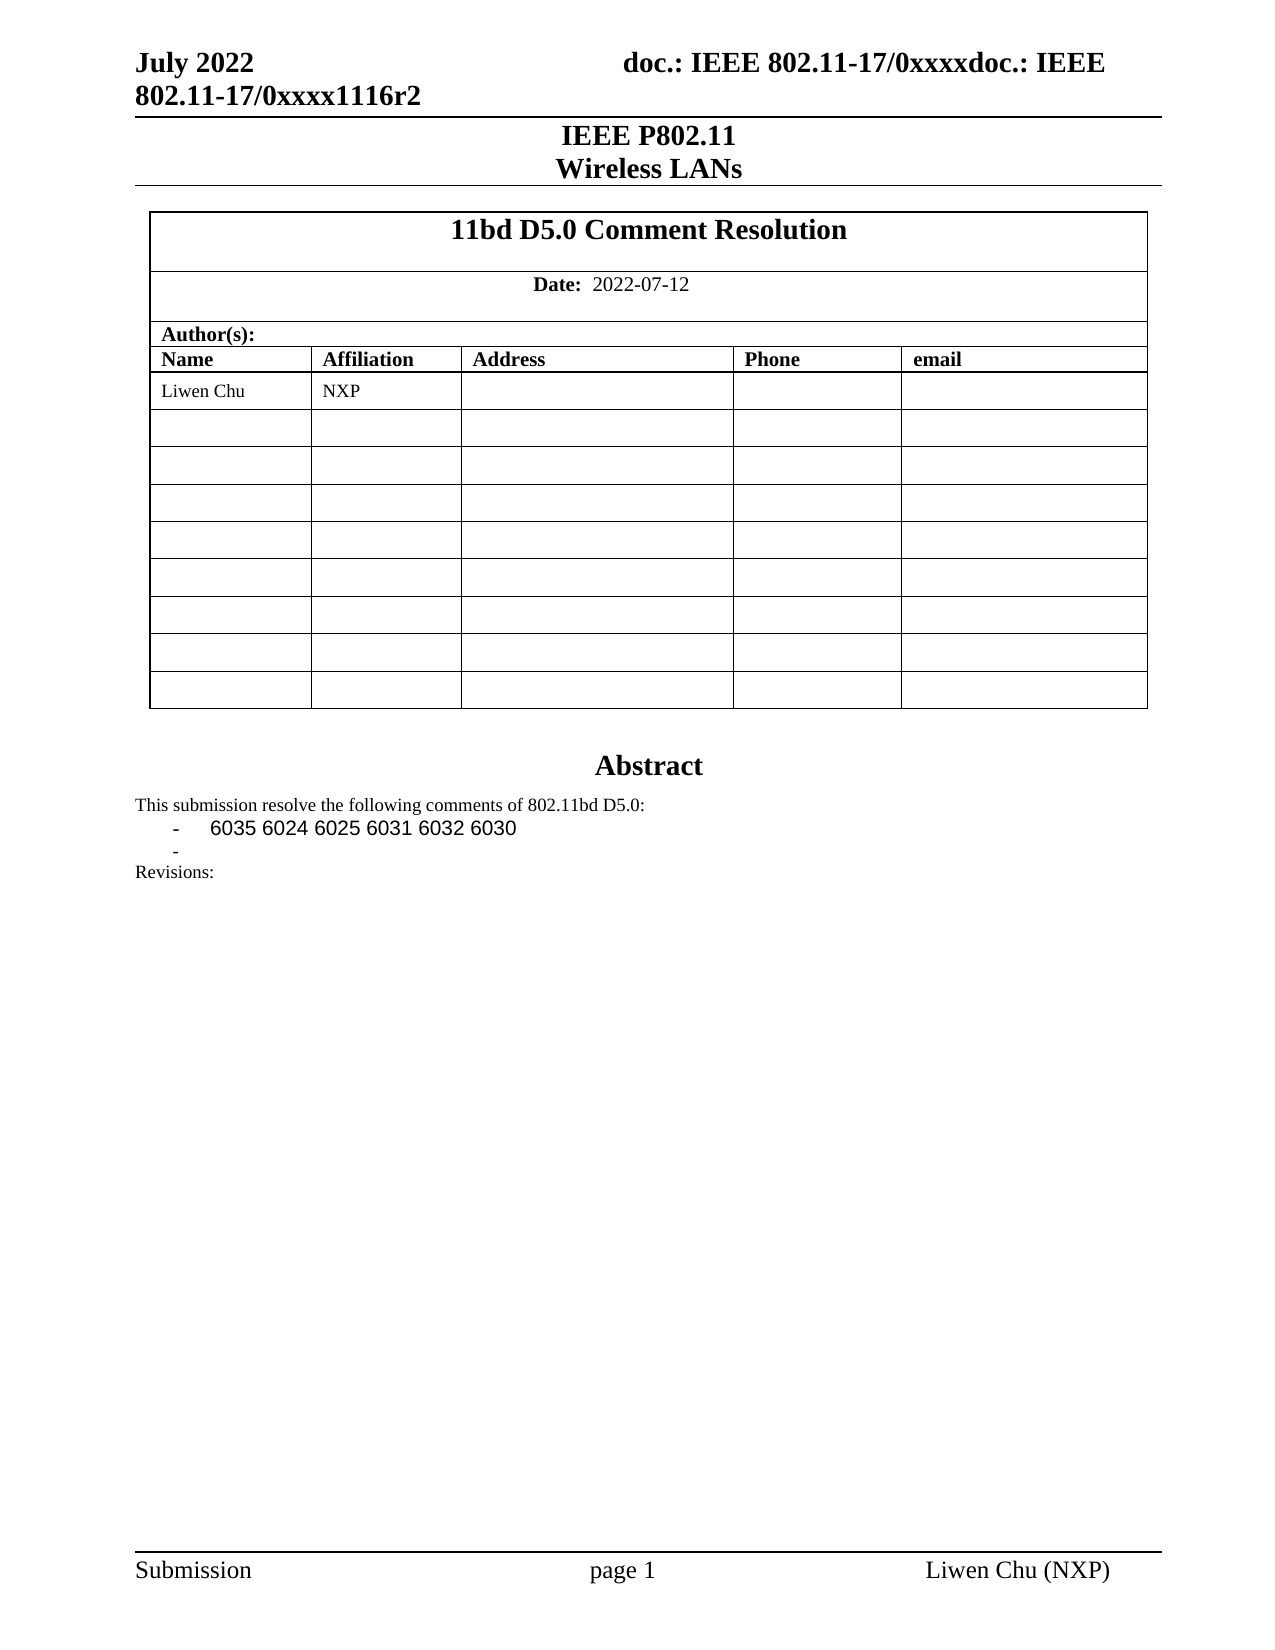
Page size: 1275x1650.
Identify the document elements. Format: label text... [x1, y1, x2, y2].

table_cell [734, 559, 901, 596]
table_cell [151, 485, 311, 521]
table_cell [151, 559, 311, 596]
table_cell [312, 522, 461, 558]
text Abstract [135, 748, 1162, 781]
table_cell [151, 634, 311, 671]
table_cell Author(s): [151, 322, 1147, 346]
table_cell [734, 447, 901, 483]
table_cell [734, 634, 901, 671]
table_cell [312, 634, 461, 671]
table_cell [734, 597, 901, 633]
text IEEE P802.11 Wireless LANs [135, 118, 1162, 185]
table_cell Date: 2022-07-12 [151, 272, 1147, 321]
table_cell [734, 410, 901, 446]
table_cell [462, 373, 733, 409]
table_cell [902, 410, 1147, 446]
table_cell [312, 485, 461, 521]
table_cell [902, 485, 1147, 521]
table_cell [462, 672, 733, 708]
table_cell [462, 559, 733, 596]
text Revisions: [135, 861, 1162, 883]
table_cell [734, 485, 901, 521]
table_cell [462, 410, 733, 446]
table_cell [312, 597, 461, 633]
table_cell [734, 672, 901, 708]
table_cell [462, 485, 733, 521]
table_cell [902, 559, 1147, 596]
table_cell Address [462, 347, 733, 371]
table_cell email [902, 347, 1147, 371]
table_cell Phone [734, 347, 901, 371]
table_cell [734, 522, 901, 558]
table_cell [462, 522, 733, 558]
table_cell Name [151, 347, 311, 371]
table_cell Liwen Chu [151, 373, 311, 409]
list 6035 6024 6025 6031 6032 6030 [172, 815, 1162, 839]
table_cell [902, 447, 1147, 483]
text This submission resolve the following comments of 802.11bd D5.0: [135, 794, 1162, 815]
table_cell [734, 373, 901, 409]
table_cell [902, 634, 1147, 671]
table_cell [151, 672, 311, 708]
table_cell [151, 410, 311, 446]
table_cell [312, 559, 461, 596]
table_cell [902, 522, 1147, 558]
table_cell Affiliation [312, 347, 461, 371]
table_header 11bd D5.0 Comment Resolution [151, 213, 1147, 271]
table_cell [151, 597, 311, 633]
table_cell [312, 672, 461, 708]
table_cell [462, 597, 733, 633]
table_cell [462, 447, 733, 483]
table_cell [312, 447, 461, 483]
table_cell [902, 672, 1147, 708]
table_cell [902, 373, 1147, 409]
table_cell [151, 522, 311, 558]
table_cell [312, 410, 461, 446]
table_cell [902, 597, 1147, 633]
table_cell [151, 447, 311, 483]
table_cell [462, 634, 733, 671]
table_cell NXP [312, 373, 461, 409]
